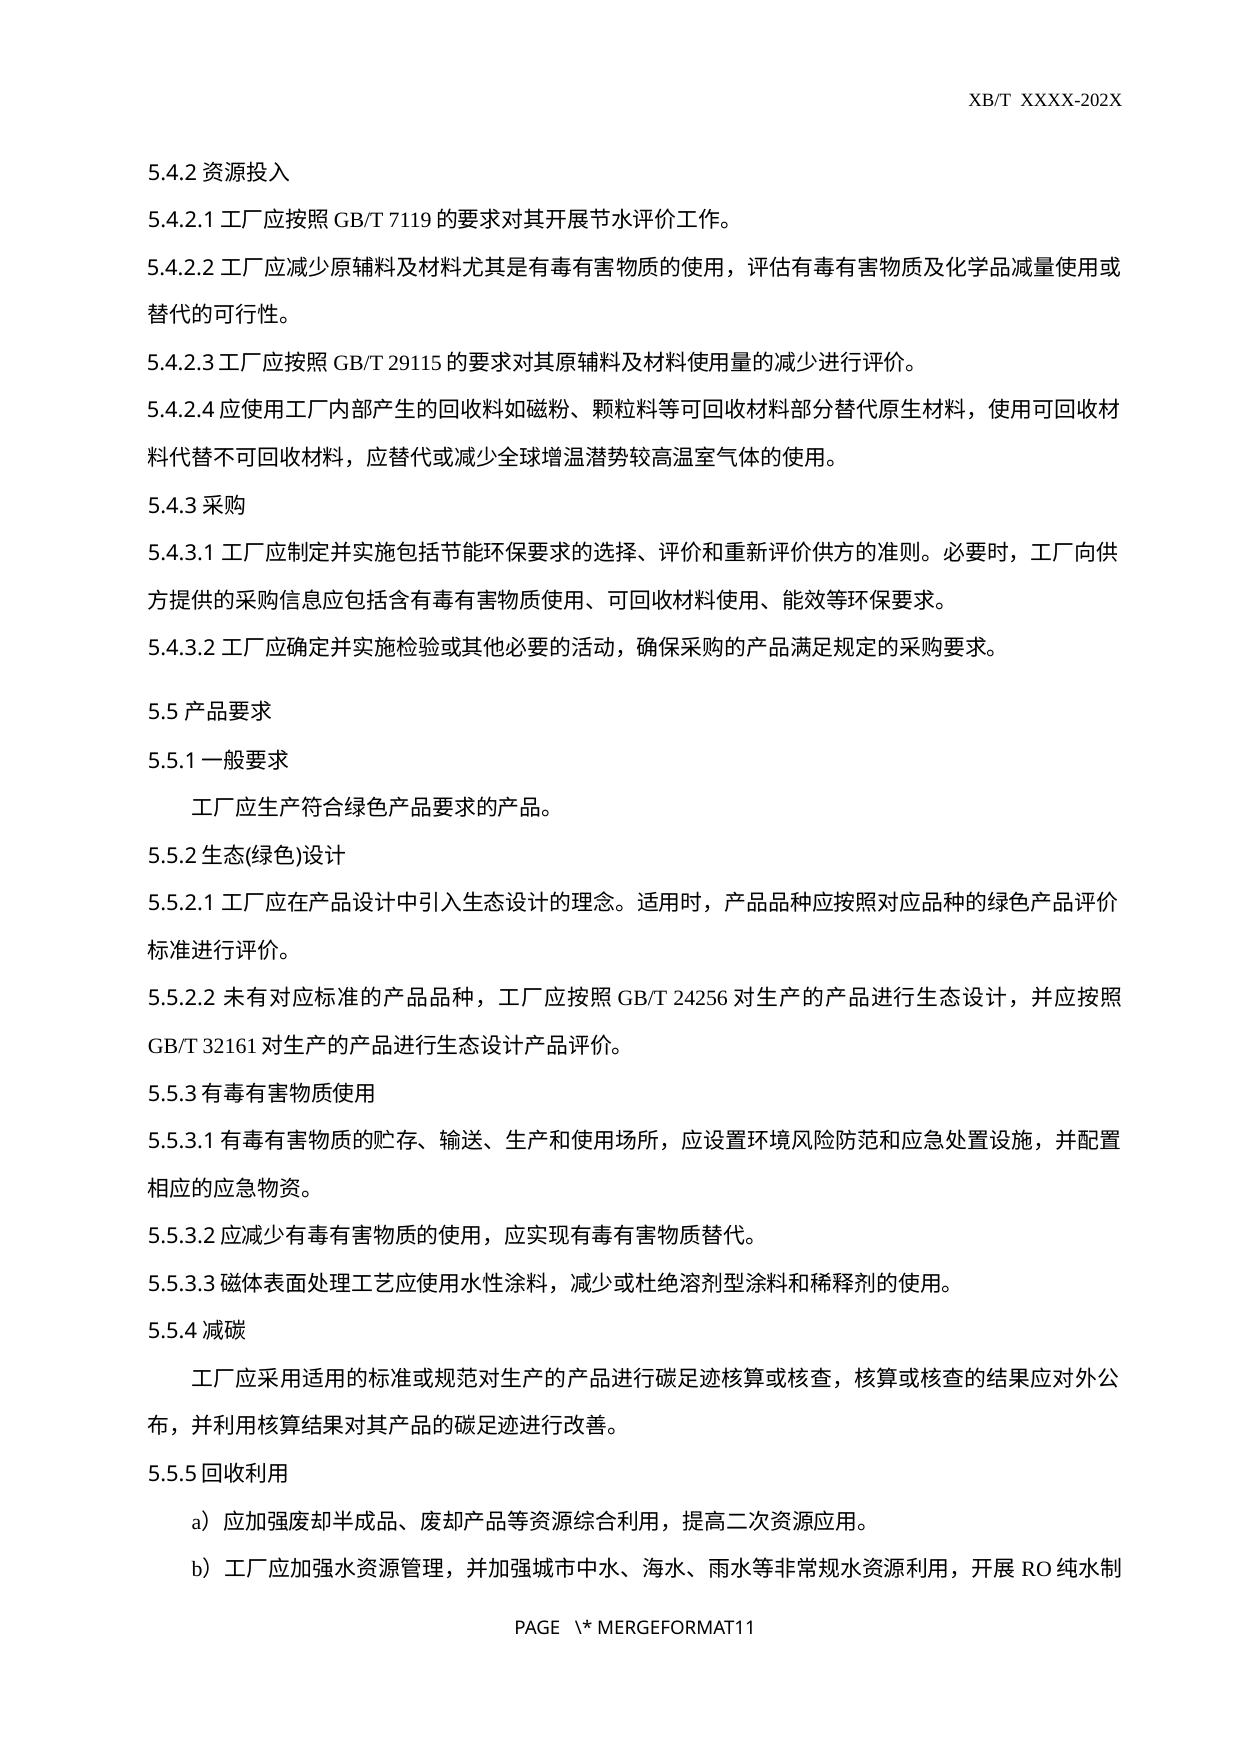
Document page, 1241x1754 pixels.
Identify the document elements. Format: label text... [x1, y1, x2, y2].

text 5.4.3.1 工厂应制定并实施包括节能环保要求的选择、评价和重新评价供方的准则。必要时，工厂向供方提供的采购信息应包括含有毒有害物质使用、可回收材料使用、能效等环保要求。 [148, 535, 1122, 614]
text 5.5.2.1 工厂应在产品设计中引入生态设计的理念。适用时，产品品种应按照对应品种的绿色产品评价标准进行评价。 [148, 885, 1122, 964]
text 5.5.3有毒有害物质使用 [148, 1076, 1122, 1107]
text 5.5.3.1有毒有害物质的贮存、输送、生产和使用场所，应设置环境风险防范和应急处置设施，并配置相应的应急物资。 [148, 1123, 1122, 1202]
text 5.5 产品要求 [148, 694, 1122, 726]
text 5.4.2.4应使用工厂内部产生的回收料如磁粉、颗粒料等可回收材料部分替代原生材料，使用可回收材料代替不可回收材料，应替代或减少全球增温潜势较高温室气体的使用。 [147, 392, 1122, 472]
text 工厂应采用适用的标准或规范对生产的产品进行碳足迹核算或核查，核算或核查的结果应对外公布，并利用核算结果对其产品的碳足迹进行改善。 [148, 1361, 1122, 1440]
subtitle 5.5.5回收利用 [148, 1456, 1122, 1488]
text 5.5.3.3磁体表面处理工艺应使用水性涂料，减少或杜绝溶剂型涂料和稀释剂的使用。 [148, 1266, 1122, 1298]
text 5.5.2生态(绿色)设计 [148, 838, 1122, 869]
text 5.5.3.2应减少有毒有害物质的使用，应实现有毒有害物质替代。 [148, 1218, 1122, 1250]
subtitle 5.4.3 采购 [148, 488, 1122, 519]
text 5.4.2.3工厂应按照 GB/T 29115的要求对其原辅料及材料使用量的减少进行评价。 [147, 345, 1122, 377]
text 5.5.2.2 未有对应标准的产品品种，工厂应按照GB/T 24256对生产的产品进行生态设计，并应按照GB/T 32161对生产的产品进行生态设计产品评价。 [148, 980, 1122, 1060]
text 工厂应生产符合绿色产品要求的产品。 [148, 790, 1122, 822]
text 5.4.2.1工厂应按照GB/T 7119的要求对其开展节水评价工作。 [148, 202, 1122, 234]
text 5.4.3.2 工厂应确定并实施检验或其他必要的活动，确保采购的产品满足规定的采购要求。 [148, 630, 1122, 662]
subtitle 5.4.2 资源投入 [148, 154, 1122, 186]
text 5.4.2.2 工厂应减少原辅料及材料尤其是有毒有害物质的使用，评估有毒有害物质及化学品减量使用或替代的可行性。 [147, 250, 1122, 329]
text 5.5.1一般要求 [148, 743, 1122, 774]
subtitle 5.5.4 减碳 [148, 1313, 1122, 1345]
text a）应加强废却半成品、废却产品等资源综合利用，提高二次资源应用。 [148, 1504, 1122, 1535]
text b）工厂应加强水资源管理，并加强城市中水、海水、雨水等非常规水资源利用，开展RO纯水制备产生的浓水的回收利用，减少淡水资源消耗。 [148, 1551, 1122, 1583]
